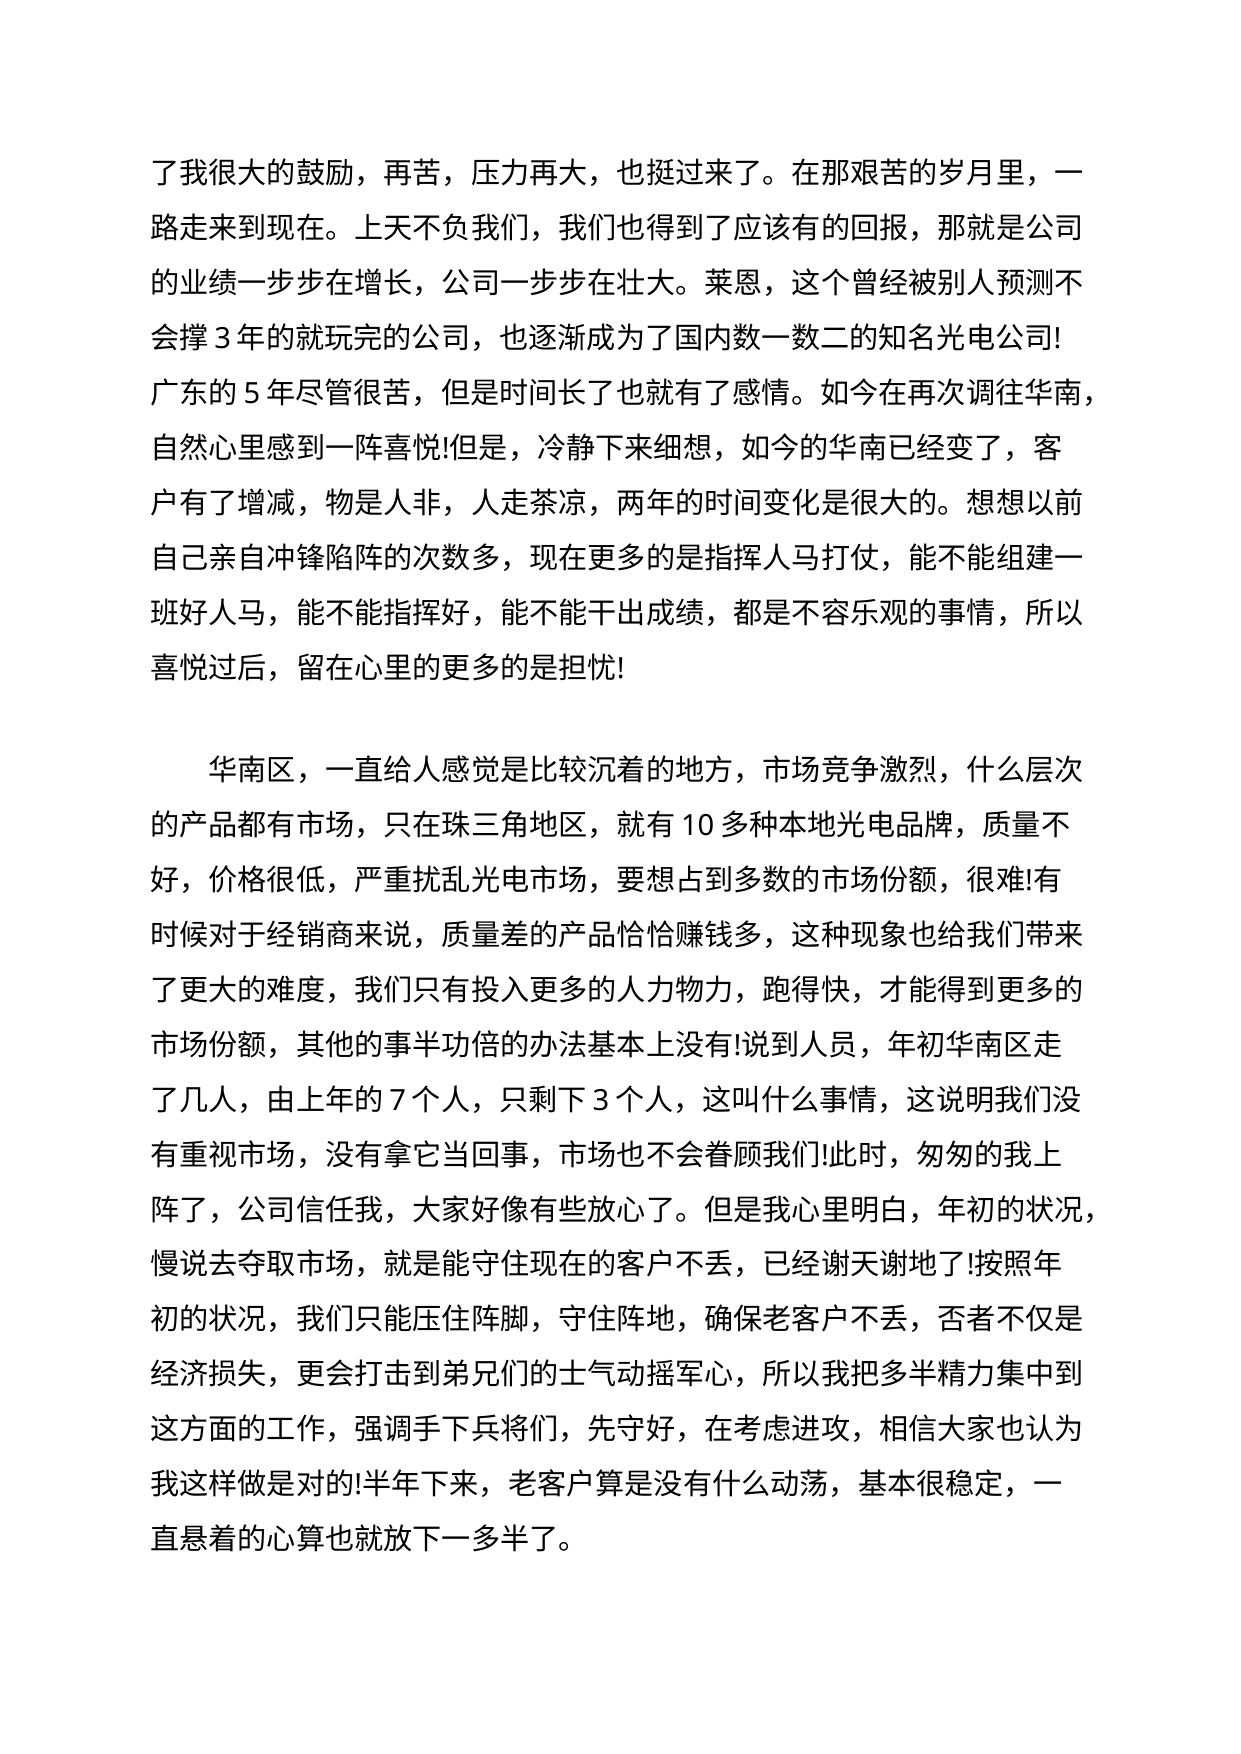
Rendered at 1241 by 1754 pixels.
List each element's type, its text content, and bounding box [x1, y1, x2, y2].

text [150, 150, 1090, 687]
text 华南区，一直给人感觉是比较沉着的地方，市场竞争激烈，什么层次的产品都有市场，只在珠三角地区，就有10多种本地光电品牌，质量不好，价格很低，严重扰乱光电市场，要想占到多数的市场份额，很难!有时候对于经销商来说，质量差的产品恰恰赚钱多，这种现象也给我们带来了更大的难度，我们只有投入更多的人力物力，跑得快，才能得到更多的市场份额，其他的事半功倍的办法基本上没有!说到人员，年初华南区走了几人，由上年的7个人，只剩下3个人，这叫什么事情，这说明我们没有重视市场，没有拿它当回事，市场也不会眷顾我们!此时，匆匆的我上阵了，公司信任我，大家好像有些放心了。但是我心里明白，年初的状况，慢说去夺取市场，就是能守住现在的客户不丢，已经谢天谢地了!按照年初的状况，我们只能压住阵脚，守住阵地，确保老客户不丢，否者不仅是经济损失，更会打击到弟兄们的士气动摇军心，所以我把多半精力集中到这方面的工作，强调手下兵将们，先守好，在考虑进攻，相信大家也认为我这样做是对的!半年下来，老客户算是没有什么动荡，基本很稳定，一直悬着的心算也就放下一多半了。 [150, 746, 1090, 1558]
